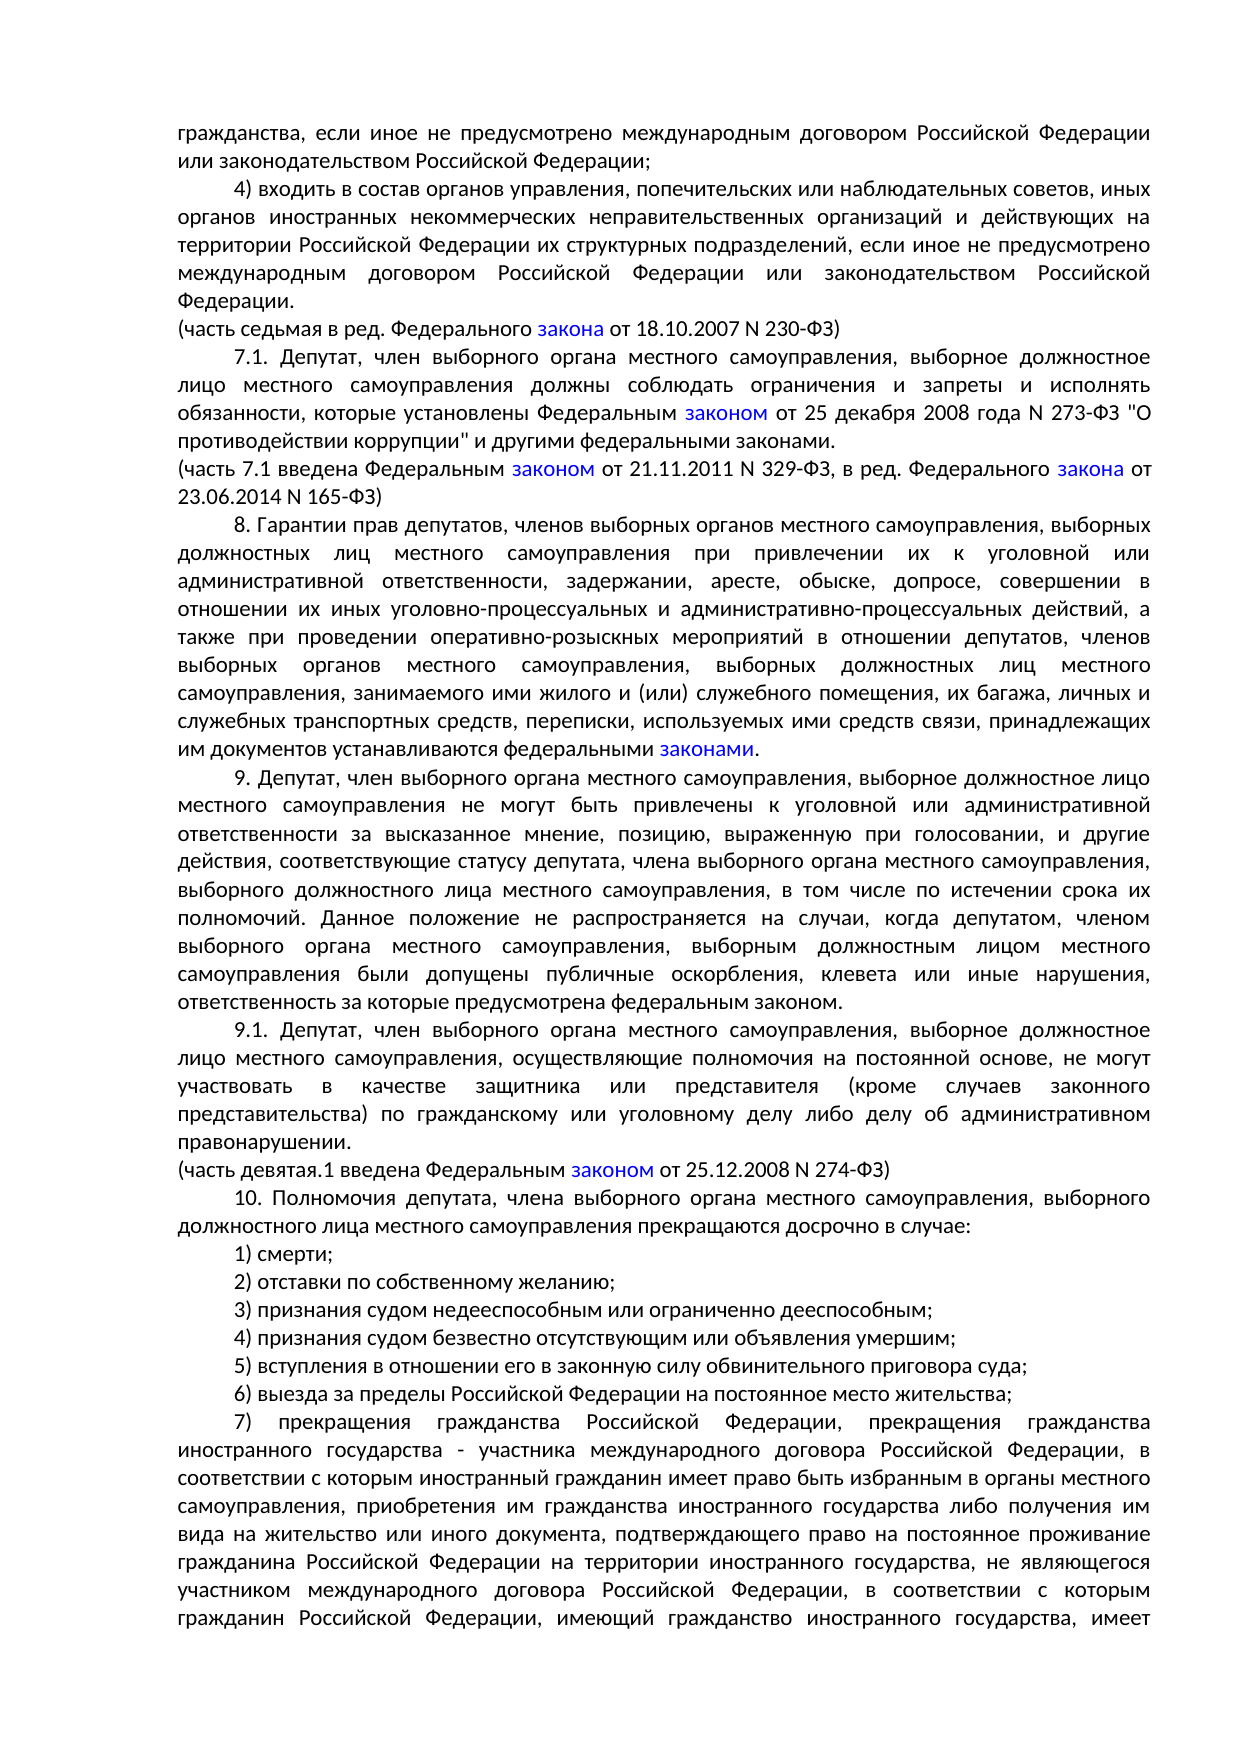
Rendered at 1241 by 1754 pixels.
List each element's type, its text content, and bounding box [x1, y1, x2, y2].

text 3) признания судом недееспособным или ограниченно дееспособным; [177, 1295, 1152, 1323]
text 5) вступления в отношении его в законную силу обвинительного приговора суда; [177, 1351, 1152, 1379]
text (часть девятая.1 введена Федеральным законом от 25.12.2008 N 274-ФЗ) [177, 1155, 1152, 1183]
text 1) смерти; [177, 1239, 1152, 1267]
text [177, 1407, 1152, 1631]
text 9.1. Депутат, член выборного органа местного самоуправления, выборное должностное лицо местного самоуправления, осуществляющие полномочия на постоянной основе, не могут участвовать в качестве защитника или представителя (кроме случаев законного представительства) по гражданскому или уголовному делу либо делу об административном правонарушении. [177, 1015, 1152, 1155]
text 6) выезда за пределы Российской Федерации на постоянное место жительства; [177, 1379, 1152, 1407]
text 4) признания судом безвестно отсутствующим или объявления умершим; [177, 1323, 1152, 1351]
text 9. Депутат, член выборного органа местного самоуправления, выборное должностное лицо местного самоуправления не могут быть привлечены к уголовной или административной ответственности за высказанное мнение, позицию, выраженную при голосовании, и другие действия, соответствующие статусу депутата, члена выборного органа местного самоуправления, выборного должностного лица местного самоуправления, в том числе по истечении срока их полномочий. Данное положение не распространяется на случаи, когда депутатом, членом выборного органа местного самоуправления, выборным должностным лицом местного самоуправления были допущены публичные оскорбления, клевета или иные нарушения, ответственность за которые предусмотрена федеральным законом. [177, 763, 1152, 1015]
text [177, 118, 1152, 174]
text 7.1. Депутат, член выборного органа местного самоуправления, выборное должностное лицо местного самоуправления должны соблюдать ограничения и запреты и исполнять обязанности, которые установлены Федеральным законом от 25 декабря 2008 года N 273-ФЗ "О противодействии коррупции" и другими федеральными законами. [177, 342, 1152, 454]
text 10. Полномочия депутата, члена выборного органа местного самоуправления, выборного должностного лица местного самоуправления прекращаются досрочно в случае: [177, 1183, 1152, 1239]
text (часть седьмая в ред. Федерального закона от 18.10.2007 N 230-ФЗ) [177, 314, 1152, 342]
text 4) входить в состав органов управления, попечительских или наблюдательных советов, иных органов иностранных некоммерческих неправительственных организаций и действующих на территории Российской Федерации их структурных подразделений, если иное не предусмотрено международным договором Российской Федерации или законодательством Российской Федерации. [177, 174, 1152, 314]
text (часть 7.1 введена Федеральным законом от 21.11.2011 N 329-ФЗ, в ред. Федерального закона от 23.06.2014 N 165-ФЗ) [177, 454, 1152, 510]
text 2) отставки по собственному желанию; [177, 1267, 1152, 1295]
text 8. Гарантии прав депутатов, членов выборных органов местного самоуправления, выборных должностных лиц местного самоуправления при привлечении их к уголовной или административной ответственности, задержании, аресте, обыске, допросе, совершении в отношении их иных уголовно-процессуальных и административно-процессуальных действий, а также при проведении оперативно-розыскных мероприятий в отношении депутатов, членов выборных органов местного самоуправления, выборных должностных лиц местного самоуправления, занимаемого ими жилого и (или) служебного помещения, их багажа, личных и служебных транспортных средств, переписки, используемых ими средств связи, принадлежащих им документов устанавливаются федеральными законами. [177, 510, 1152, 763]
